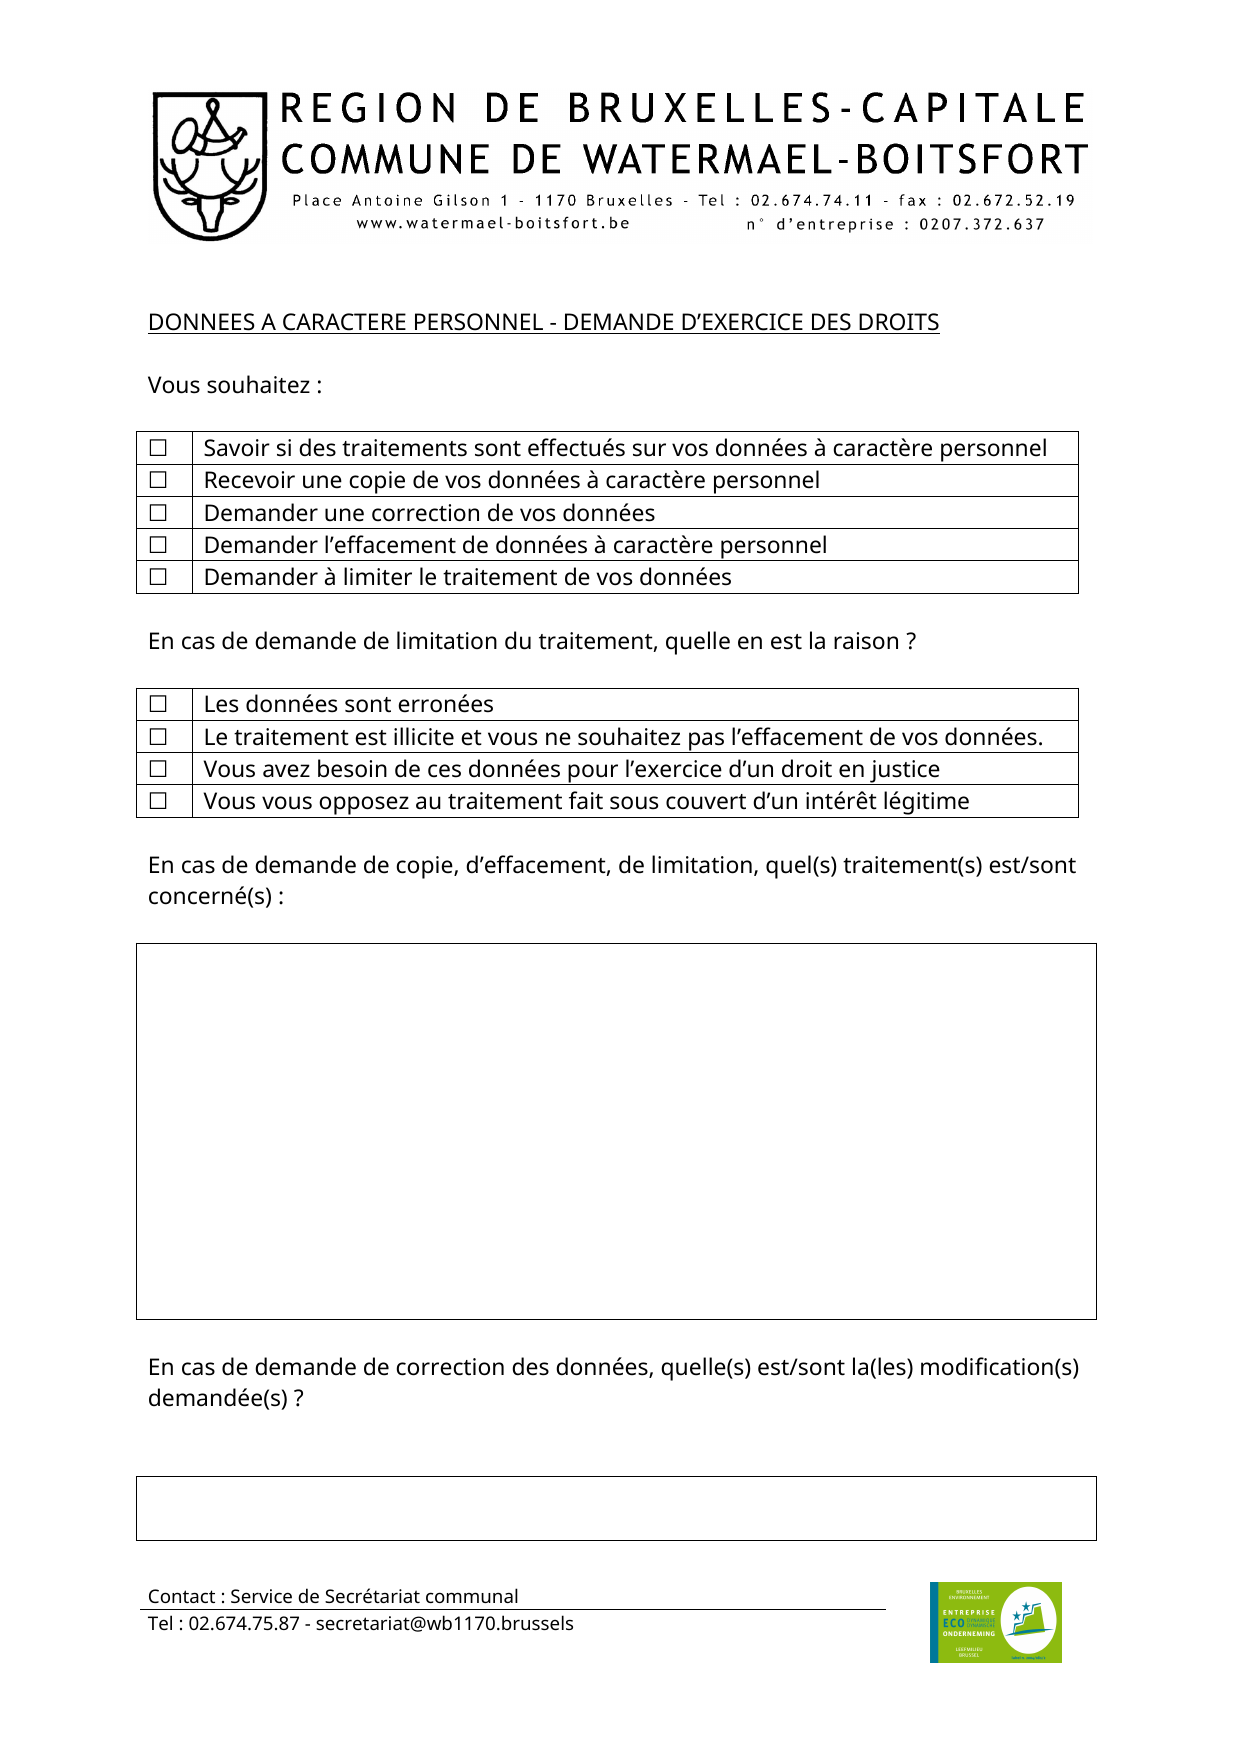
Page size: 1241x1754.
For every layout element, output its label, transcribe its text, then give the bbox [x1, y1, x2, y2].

picture [147, 88, 1094, 244]
table_cell Vous vous opposez au traitement fait sous couvert d’un intérêt légitime [193, 785, 1078, 817]
text DONNEES A CARACTERE PERSONNEL - DEMANDE D’EXERCICE DES DROITS [148, 306, 1092, 337]
picture [939, 1582, 1062, 1663]
table_header Savoir si des traitements sont effectués sur vos données à caractère personnel [193, 432, 1078, 463]
table_header [137, 1477, 1096, 1539]
text En cas de demande de limitation du traitement, quelle en est la raison ? [148, 625, 1092, 656]
table_cell Demander une correction de vos données [193, 497, 1078, 528]
table_cell Demander l’effacement de données à caractère personnel [193, 529, 1078, 560]
table_cell Demander à limiter le traitement de vos données [193, 561, 1078, 593]
table_cell Le traitement est illicite et vous ne souhaitez pas l’effacement de vos données. [193, 721, 1078, 752]
table_cell Vous avez besoin de ces données pour l’exercice d’un droit en justice [193, 753, 1078, 784]
table_header [137, 944, 1096, 1319]
text En cas de demande de copie, d’effacement, de limitation, quel(s) traitement(s) est/sont concerné(s) : [148, 849, 1092, 911]
table_cell Recevoir une copie de vos données à caractère personnel [193, 465, 1078, 496]
table_header Les données sont erronées [193, 689, 1078, 720]
text Vous souhaitez : [148, 369, 1092, 400]
text En cas de demande de correction des données, quelle(s) est/sont la(les) modification(s) demandée(s) ? [148, 1351, 1092, 1413]
